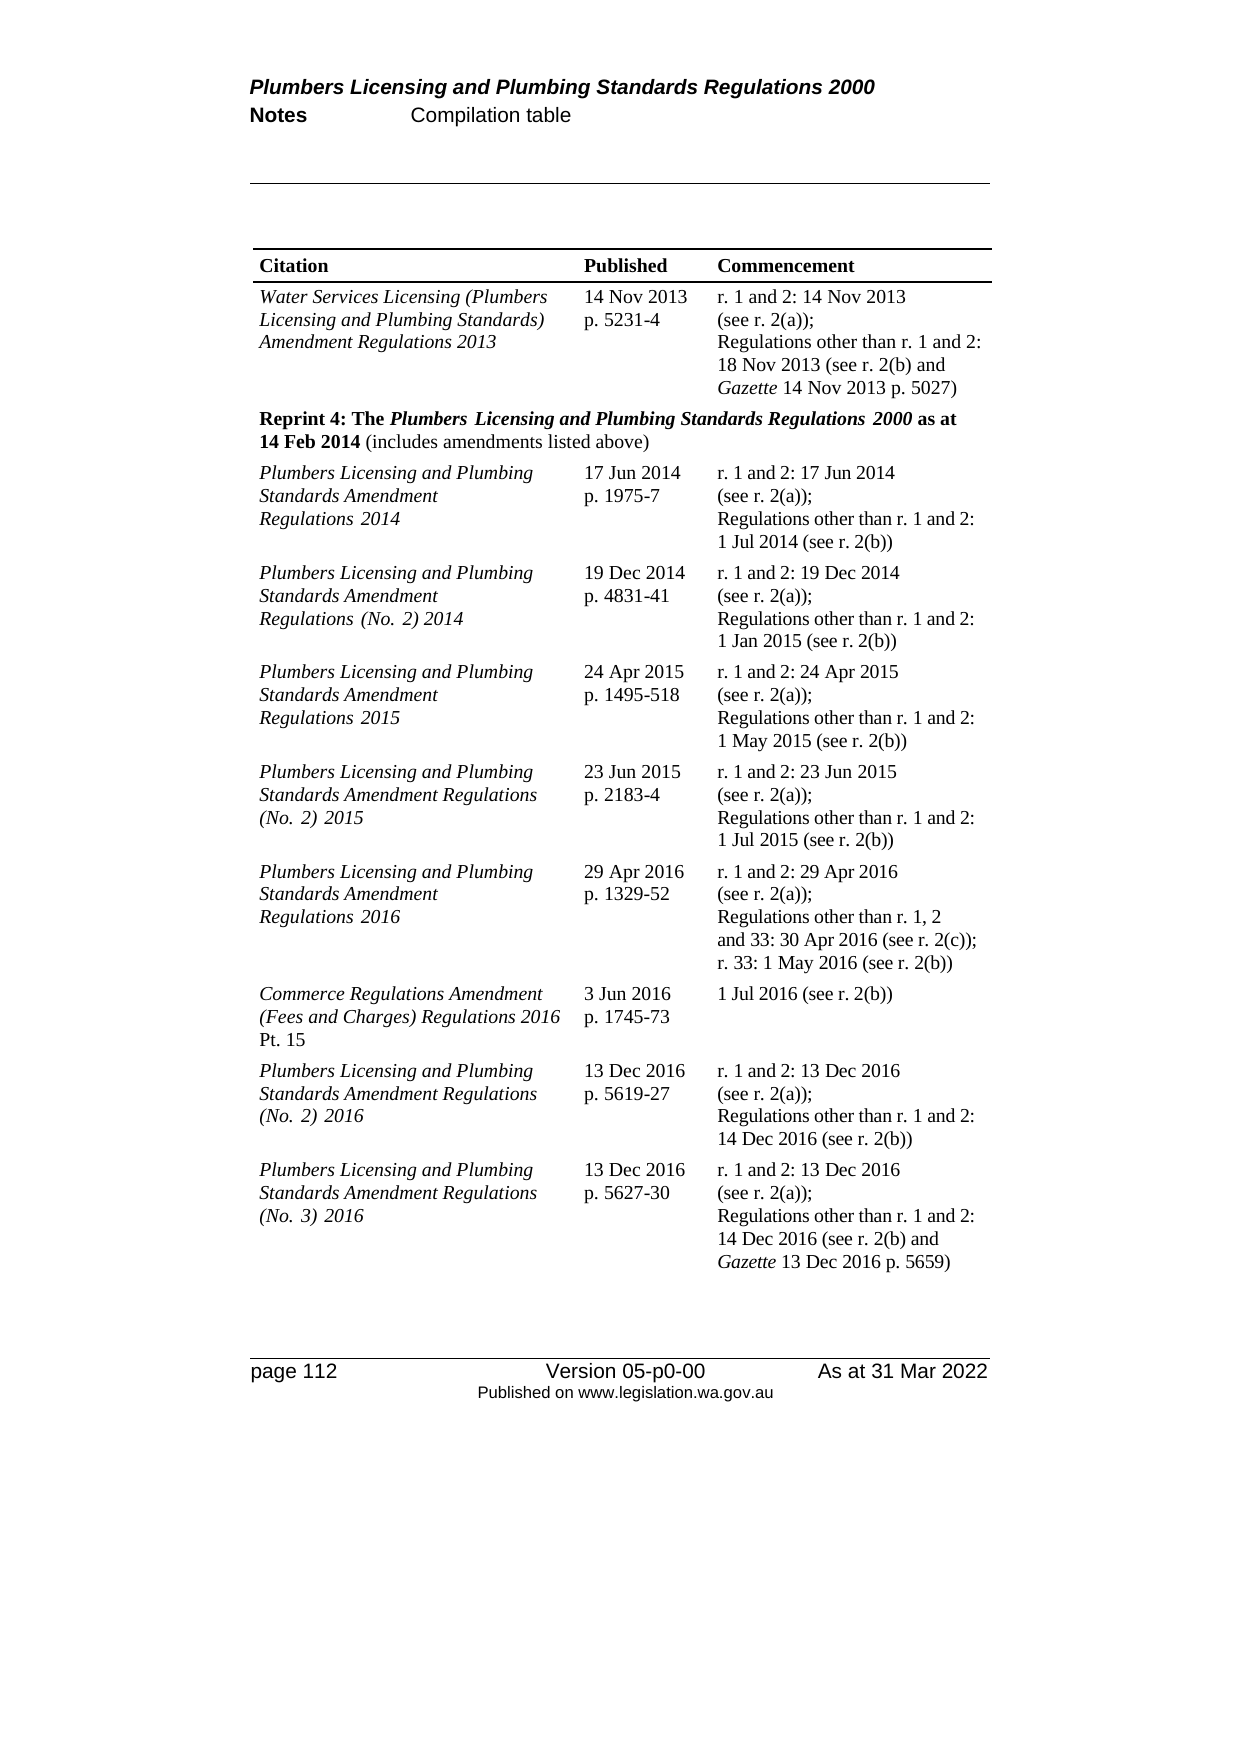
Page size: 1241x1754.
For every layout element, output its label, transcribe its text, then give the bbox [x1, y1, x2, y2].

table_cell 13 Dec 2016 p. 5619-27 [578, 1055, 711, 1154]
table_cell 19 Dec 2014 p. 4831-41 [578, 557, 711, 656]
table_cell r. 1 and 2: 23 Jun 2015 (see r. 2(a)); Regulations other than r. 1 and 2: 1 Jul 2015 (see r. 2(b)) [711, 756, 992, 855]
table_cell r. 1 and 2: 29 Apr 2016 (see r. 2(a)); Regulations other than r. 1, 2 and 33: 30 Apr 2016 (see r. 2(c)); r. 33: 1 May 2016 (see r. 2(b)) [711, 855, 992, 978]
table_header Citation [253, 250, 578, 281]
table_cell 17 Jun 2014 p. 1975-7 [578, 457, 711, 557]
table_cell Plumbers Licensing and Plumbing Standards Amendment Regulations 2016 [253, 855, 578, 978]
table_header Published [578, 250, 711, 281]
table_cell 29 Apr 2016 p. 1329-52 [578, 855, 711, 978]
table_cell r. 1 and 2: 17 Jun 2014 (see r. 2(a)); Regulations other than r. 1 and 2: 1 Jul 2014 (see r. 2(b)) [711, 457, 992, 557]
table_cell Plumbers Licensing and Plumbing Standards Amendment Regulations (No. 2) 2016 [253, 1055, 578, 1154]
table_cell Plumbers Licensing and Plumbing Standards Amendment Regulations (No. 3) 2016 [253, 1154, 578, 1277]
table_cell 14 Nov 2013 p. 5231-4 [578, 283, 711, 403]
table_cell r. 1 and 2: 13 Dec 2016 (see r. 2(a)); Regulations other than r. 1 and 2: 14 Dec 2016 (see r. 2(b) and Gazette 13 Dec 2016 p. 5659) [711, 1154, 992, 1277]
table_cell r. 1 and 2: 14 Nov 2013 (see r. 2(a)); Regulations other than r. 1 and 2: 18 Nov 2013 (see r. 2(b) and Gazette 14 Nov 2013 p. 5027) [711, 283, 992, 403]
table_cell 23 Jun 2015 p. 2183-4 [578, 756, 711, 855]
table_cell Commerce Regulations Amendment (Fees and Charges) Regulations 2016 Pt. 15 [253, 978, 578, 1054]
table_cell 13 Dec 2016 p. 5627-30 [578, 1154, 711, 1277]
table_cell r. 1 and 2: 24 Apr 2015 (see r. 2(a)); Regulations other than r. 1 and 2: 1 May 2015 (see r. 2(b)) [711, 656, 992, 756]
table_cell r. 1 and 2: 19 Dec 2014 (see r. 2(a)); Regulations other than r. 1 and 2: 1 Jan 2015 (see r. 2(b)) [711, 557, 992, 656]
table_cell Reprint 4: The Plumbers Licensing and Plumbing Standards Regulations 2000 as at 14 Feb 2014 (includes amendments listed above) [253, 403, 992, 457]
table_header Commencement [711, 250, 992, 281]
table_cell Water Services Licensing (Plumbers Licensing and Plumbing Standards) Amendment Regulations 2013 [253, 283, 578, 403]
table_cell 1 Jul 2016 (see r. 2(b)) [711, 978, 992, 1054]
table_cell 3 Jun 2016 p. 1745-73 [578, 978, 711, 1054]
table_cell Plumbers Licensing and Plumbing Standards Amendment Regulations 2015 [253, 656, 578, 756]
table_cell Plumbers Licensing and Plumbing Standards Amendment Regulations (No. 2) 2015 [253, 756, 578, 855]
table_cell Plumbers Licensing and Plumbing Standards Amendment Regulations 2014 [253, 457, 578, 557]
table_cell r. 1 and 2: 13 Dec 2016 (see r. 2(a)); Regulations other than r. 1 and 2: 14 Dec 2016 (see r. 2(b)) [711, 1055, 992, 1154]
table_cell Plumbers Licensing and Plumbing Standards Amendment Regulations (No. 2) 2014 [253, 557, 578, 656]
table_cell 24 Apr 2015 p. 1495-518 [578, 656, 711, 756]
